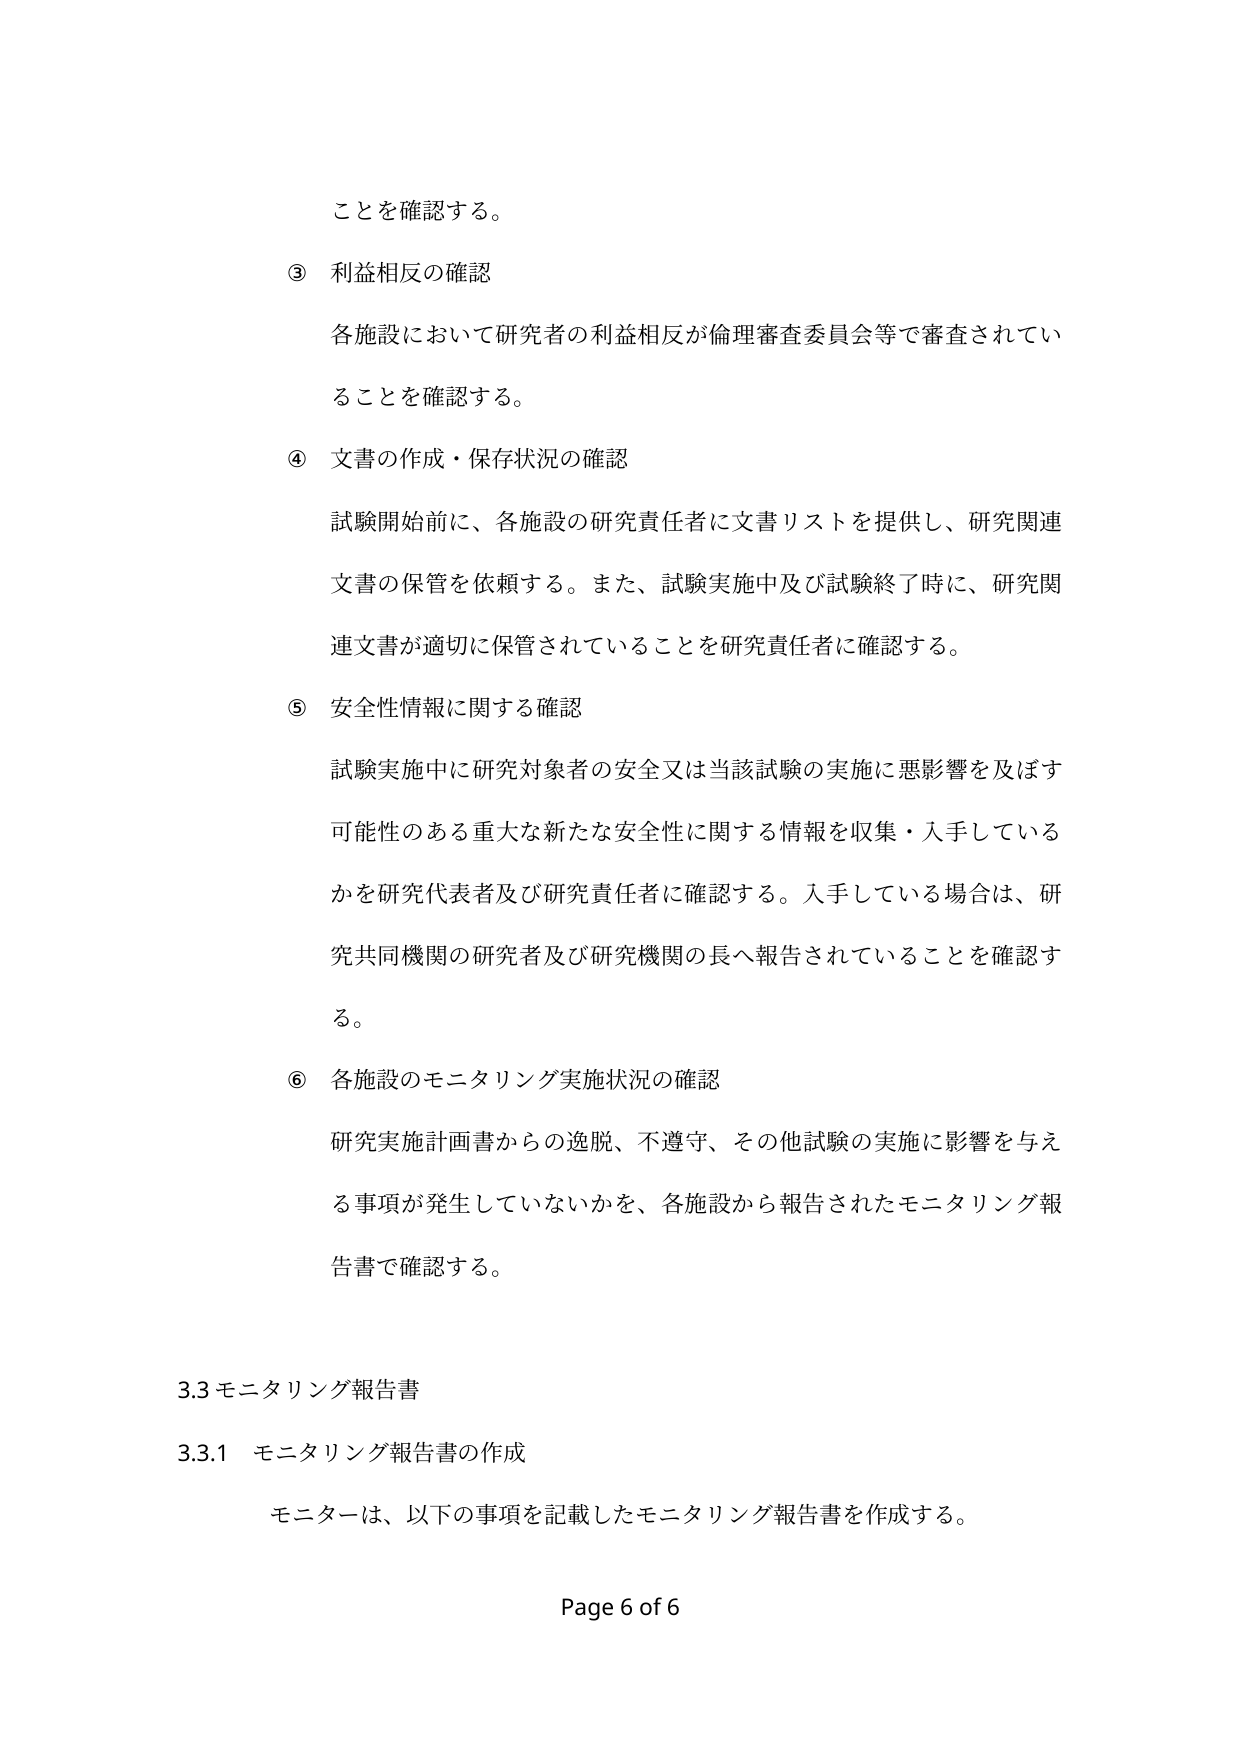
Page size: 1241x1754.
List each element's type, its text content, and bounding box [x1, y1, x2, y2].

text 試験実施中に研究対象者の安全又は当該試験の実施に悪影響を及ぼす可能性のある重大な新たな安全性に関する情報を収集・入手しているかを研究代表者及び研究責任者に確認する。入手している場合は、研究共同機関の研究者及び研究機関の長へ報告されていることを確認する。 [330, 737, 1063, 1048]
text 試験開始前に、各施設の研究責任者に文書リストを提供し、研究関連文書の保管を依頼する。また、試験実施中及び試験終了時に、研究関連文書が適切に保管されていることを研究責任者に確認する。 [330, 489, 1063, 675]
list 安全性情報に関する確認 [287, 675, 1063, 737]
list 文書の作成・保存状況の確認 [287, 427, 1063, 489]
text モニターは、以下の事項を記載したモニタリング報告書を作成する。 [177, 1482, 1063, 1544]
subtitle 3.3モニタリング報告書 [177, 1358, 1063, 1420]
text 3.3.1 モニタリング報告書の作成 [177, 1420, 1063, 1482]
text 各施設において研究者の利益相反が倫理審査委員会等で審査されていることを確認する。 [330, 303, 1063, 427]
list 各施設のモニタリング実施状況の確認 [287, 1048, 1063, 1110]
list 利益相反の確認 [287, 241, 1063, 303]
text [330, 178, 1063, 241]
text 研究実施計画書からの逸脱、不遵守、その他試験の実施に影響を与える事項が発生していないかを、各施設から報告されたモニタリング報告書で確認する。 [330, 1110, 1063, 1296]
